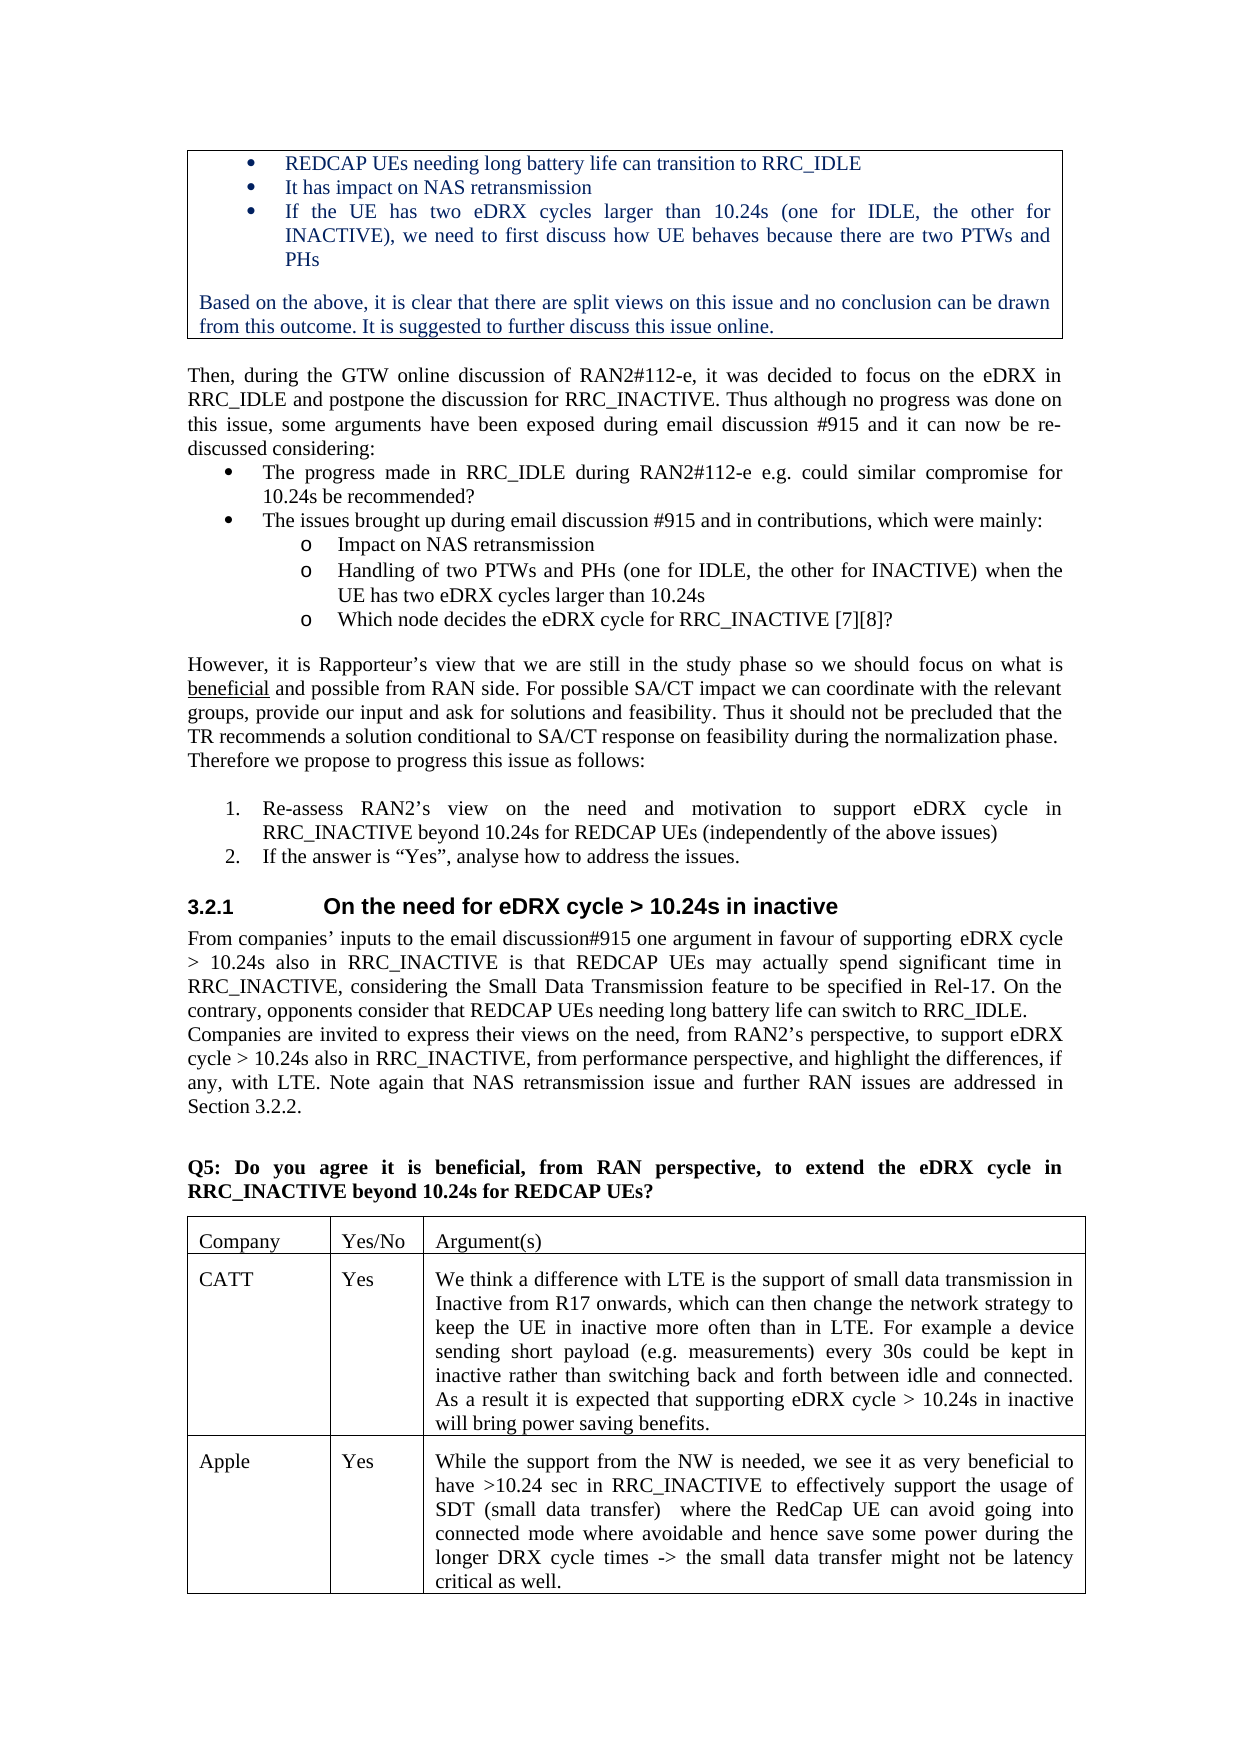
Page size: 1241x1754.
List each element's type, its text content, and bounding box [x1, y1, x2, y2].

list Re-assess RAN2’s view on the need and motivation to support eDRX cycle in RRC_INACTIVE beyond 10.24s for REDCAP UEs (independently of the above issues) [225, 796, 1063, 844]
text However, it is Rapporteur’s view that we are still in the study phase so we should focus on what is beneficial and possible from RAN side. For possible SA/CT impact we can coordinate with the relevant groups, provide our input and ask for solutions and feasibility. Thus it should not be precluded that the TR recommends a solution conditional to SA/CT response on feasibility during the normalization phase. [187, 652, 1063, 748]
text From companies’ inputs to the email discussion#915 one argument in favour of supporting eDRX cycle > 10.24s also in RRC_INACTIVE is that REDCAP UEs may actually spend significant time in RRC_INACTIVE, considering the Small Data Transmission feature to be specified in Rel-17. On the contrary, opponents consider that REDCAP UEs needing long battery life can switch to RRC_IDLE. [187, 926, 1063, 1022]
text Then, during the GTW online discussion of RAN2#112-e, it was decided to focus on the eDRX in RRC_IDLE and postpone the discussion for RRC_INACTIVE. Thus although no progress was done on this issue, some arguments have been exposed during email discussion #915 and it can now be re-discussed considering: [187, 363, 1063, 459]
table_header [188, 151, 1062, 338]
table_header Yes/No [331, 1217, 423, 1253]
table_cell We think a difference with LTE is the support of small data transmission in Inactive from R17 onwards, which can then change the network strategy to keep the UE in inactive more often than in LTE. For example a device sending short payload (e.g. measurements) every 30s could be kept in inactive rather than switching back and forth between idle and connected. As a result it is expected that supporting eDRX cycle > 10.24s in inactive will bring power saving benefits. [424, 1254, 1085, 1435]
list If the answer is “Yes”, analyse how to address the issues. [225, 844, 1063, 868]
text Therefore we propose to progress this issue as follows: [187, 748, 1063, 772]
table_cell Yes [331, 1436, 423, 1593]
table_header Argument(s) [424, 1217, 1085, 1253]
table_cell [424, 1436, 1085, 1593]
list Impact on NAS retransmission [300, 532, 1063, 557]
table_cell Apple [188, 1436, 330, 1593]
text Companies are invited to express their views on the need, from RAN2’s perspective, to support eDRX cycle > 10.24s also in RRC_INACTIVE, from performance perspective, and highlight the differences, if any, with LTE. Note again that NAS retransmission issue and further RAN issues are addressed in Section 2.2.2. [187, 1022, 1063, 1118]
list Handling of two PTWs and PHs (one for IDLE, the other for INACTIVE) when the UE has two eDRX cycles larger than 10.24s [300, 557, 1063, 607]
list The progress made in RRC_IDLE during RAN2#112-e e.g. could similar compromise for 10.24s be recommended? [225, 459, 1063, 508]
table_cell CATT [188, 1254, 330, 1435]
text Q5: Do you agree it is beneficial, from RAN perspective, to extend the eDRX cycle in RRC_INACTIVE beyond 10.24s for REDCAP UEs? [187, 1155, 1063, 1203]
subtitle On the need for eDRX cycle > 10.24s in inactive [187, 893, 1063, 920]
list The issues brought up during email discussion #915 and in contributions, which were mainly: [225, 508, 1063, 532]
table_cell Yes [331, 1254, 423, 1435]
table_header Company [188, 1217, 330, 1253]
list Which node decides the eDRX cycle for RRC_INACTIVE [7][8]? [300, 607, 1063, 633]
